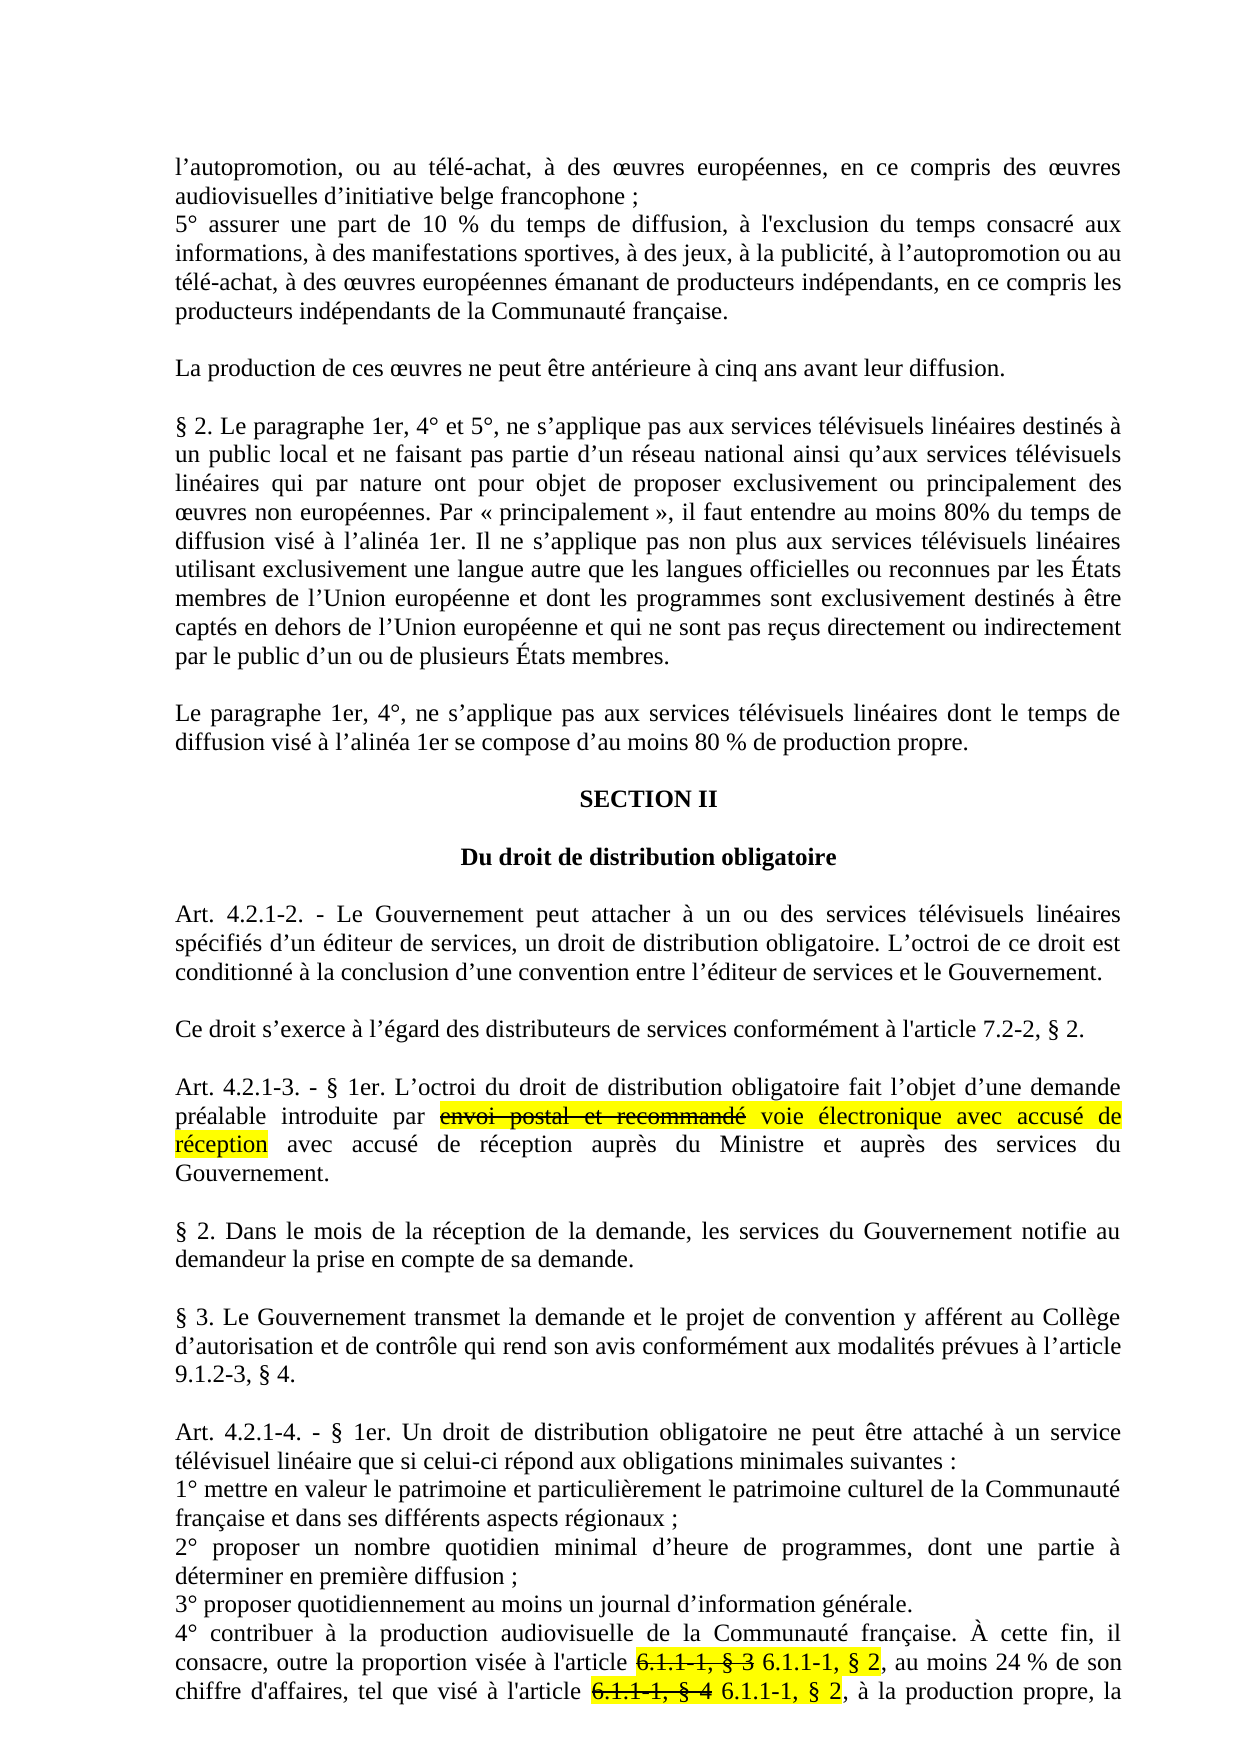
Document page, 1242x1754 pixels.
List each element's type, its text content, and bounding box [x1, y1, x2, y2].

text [175, 152, 1122, 209]
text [175, 1618, 1122, 1704]
text Art. 4.2.1-3. - § 1er. L’octroi du droit de distribution obligatoire fait l’objet d’une demande préalable introduite par envoi postal et recommandé voie électronique avec accusé de réception avec accusé de réception auprès du Ministre et auprès des services du Gouvernement. [175, 1072, 1122, 1187]
text La production de ces œuvres ne peut être antérieure à cinq ans avant leur diffusion. [175, 353, 1122, 382]
text Le paragraphe 1er, 4°, ne s’applique pas aux services télévisuels linéaires dont le temps de diffusion visé à l’alinéa 1er se compose d’au moins 80 % de production propre. [175, 698, 1122, 756]
text § 2. Dans le mois de la réception de la demande, les services du Gouvernement notifie au demandeur la prise en compte de sa demande. [175, 1216, 1122, 1273]
text 2° proposer un nombre quotidien minimal d’heure de programmes, dont une partie à déterminer en première diffusion ; [175, 1532, 1122, 1589]
text 3° proposer quotidiennement au moins un journal d’information générale. [175, 1589, 1122, 1618]
text Ce droit s’exerce à l’égard des distributeurs de services conformément à l'article 7.2-2, § 2. [175, 1014, 1122, 1043]
text § 3. Le Gouvernement transmet la demande et le projet de convention y afférent au Collège d’autorisation et de contrôle qui rend son avis conformément aux modalités prévues à l’article 9.1.2-3, § 4. [175, 1302, 1122, 1388]
text Art. 4.2.1-4. - § 1er. Un droit de distribution obligatoire ne peut être attaché à un service télévisuel linéaire que si celui-ci répond aux obligations minimales suivantes : [175, 1417, 1122, 1474]
text SECTION II [175, 784, 1122, 813]
text 1° mettre en valeur le patrimoine et particulièrement le patrimoine culturel de la Communauté française et dans ses différents aspects régionaux ; [175, 1474, 1122, 1532]
text Art. 4.2.1-2. - Le Gouvernement peut attacher à un ou des services télévisuels linéaires spécifiés d’un éditeur de services, un droit de distribution obligatoire. L’octroi de ce droit est conditionné à la conclusion d’une convention entre l’éditeur de services et le Gouvernement. [175, 899, 1122, 986]
text Du droit de distribution obligatoire [175, 842, 1122, 871]
text § 2. Le paragraphe 1er, 4° et 5°, ne s’applique pas aux services télévisuels linéaires destinés à un public local et ne faisant pas partie d’un réseau national ainsi qu’aux services télévisuels linéaires qui par nature ont pour objet de proposer exclusivement ou principalement des œuvres non européennes. Par « principalement », il faut entendre au moins 80% du temps de diffusion visé à l’alinéa 1er. Il ne s’applique pas non plus aux services télévisuels linéaires utilisant exclusivement une langue autre que les langues officielles ou reconnues par les États membres de l’Union européenne et dont les programmes sont exclusivement destinés à être captés en dehors de l’Union européenne et qui ne sont pas reçus directement ou indirectement par le public d’un ou de plusieurs États membres. [175, 411, 1122, 669]
text 5° assurer une part de 10 % du temps de diffusion, à l'exclusion du temps consacré aux informations, à des manifestations sportives, à des jeux, à la publicité, à l’autopromotion ou au télé-achat, à des œuvres européennes émanant de producteurs indépendants, en ce compris les producteurs indépendants de la Communauté française. [175, 209, 1122, 324]
